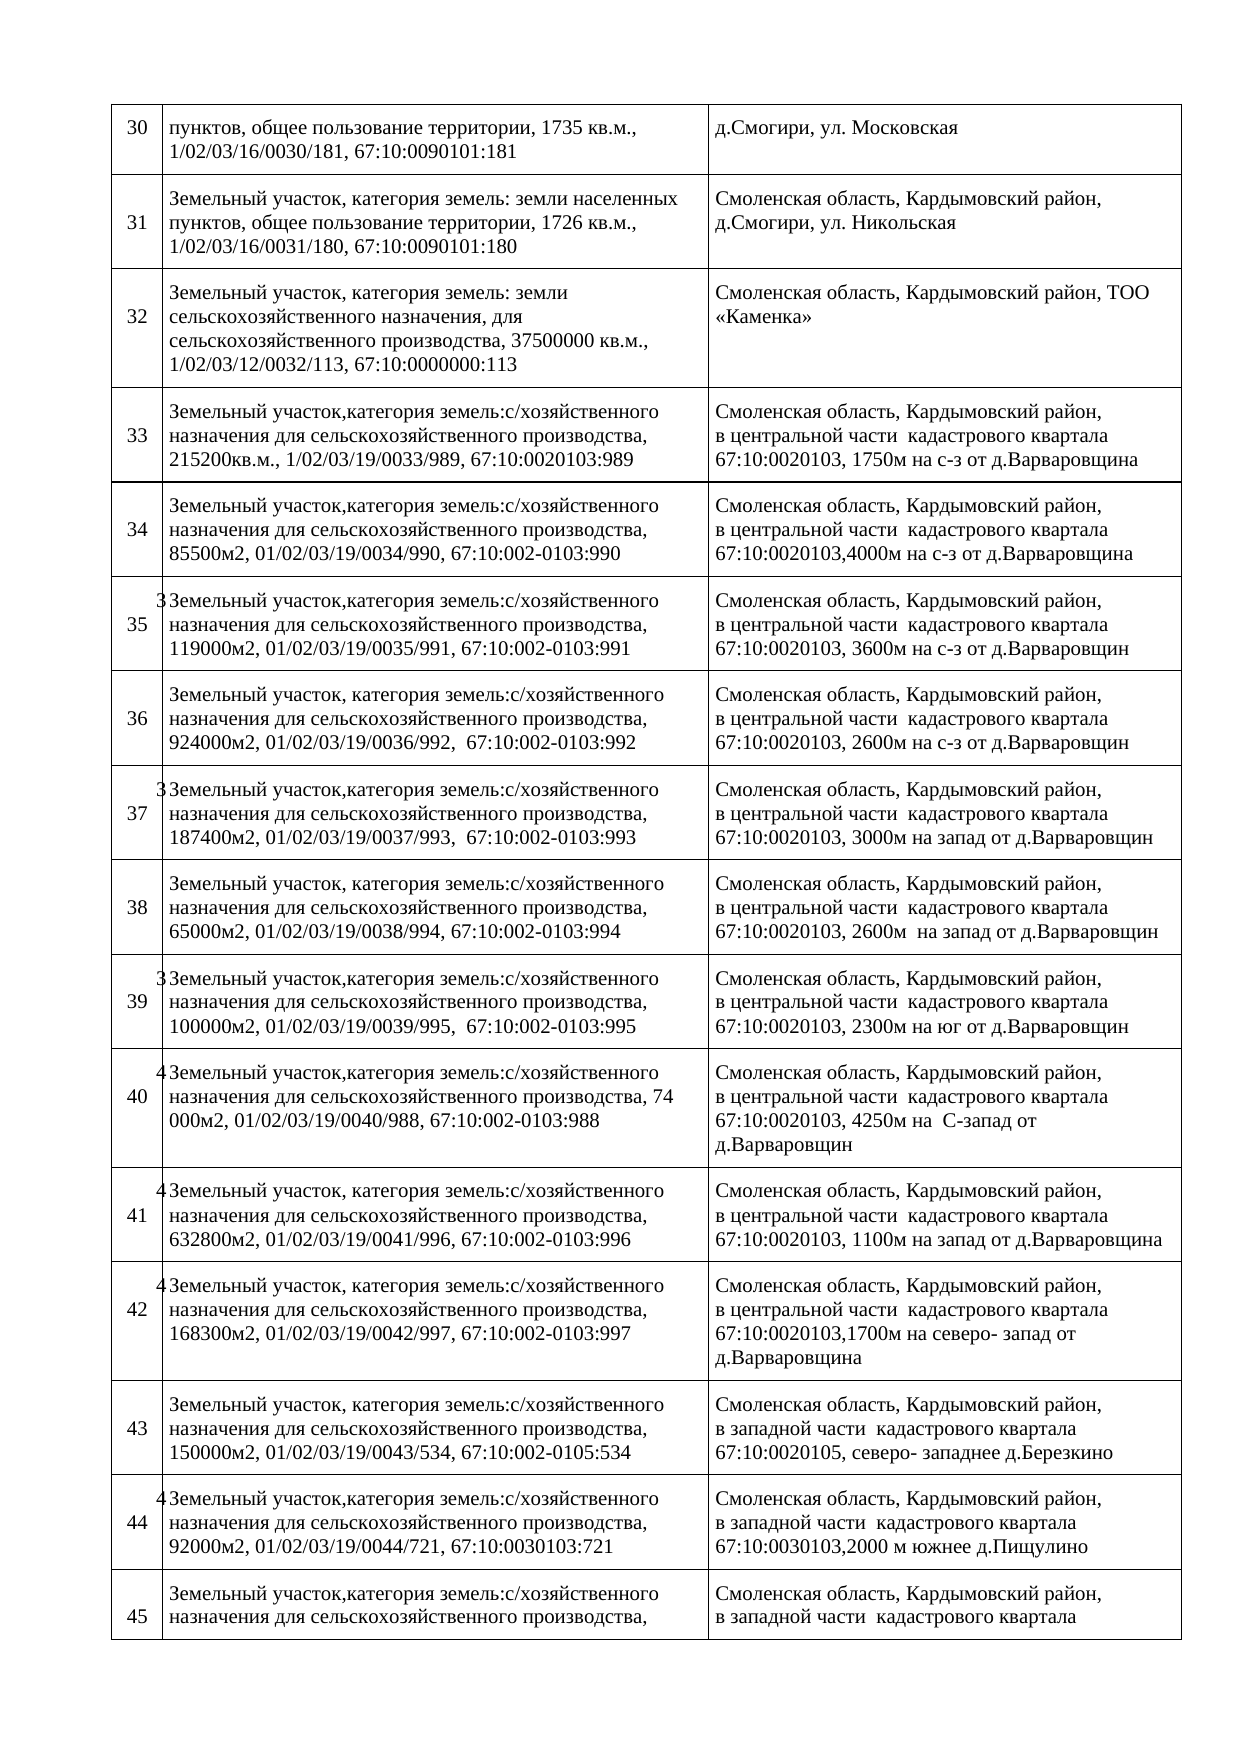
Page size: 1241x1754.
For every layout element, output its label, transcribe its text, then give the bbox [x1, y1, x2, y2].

table_cell 34 [112, 483, 162, 576]
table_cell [709, 1570, 1181, 1639]
table_cell Земельный участок, категория земель:с/хозяйственного назначения для сельскохозяйственного производства, 150000м2, 01/02/03/19/0043/534, 67:10:002-0105:534 [163, 1381, 708, 1474]
table_cell 38 [112, 860, 162, 954]
table_cell Смоленская область, Кардымовский район, в центральной части кадастрового квартала 67:10:0020103, 1750м на с-з от д.Варваровщина [709, 388, 1181, 481]
table_cell Земельный участок,категория земель:с/хозяйственного назначения для сельскохозяйственного производства, 215200кв.м., 1/02/03/19/0033/989, 67:10:0020103:989 [163, 388, 708, 481]
table_cell 36 [112, 671, 162, 765]
table_cell Смоленская область, Кардымовский район, в центральной части кадастрового квартала 67:10:0020103, 2600м на запад от д.Варваровщин [709, 860, 1181, 954]
table_cell 442 [112, 1262, 162, 1380]
table_cell Смоленская область, Кардымовский район, в западной части кадастрового квартала 67:10:0020105, северо- западнее д.Березкино [709, 1381, 1181, 1474]
table_cell 337 [112, 766, 162, 859]
table_cell Земельный участок, категория земель: земли населенных пунктов, общее пользование территории, 1726 кв.м., 1/02/03/16/0031/180, 67:10:0090101:180 [163, 175, 708, 268]
table_cell 441 [112, 1168, 162, 1261]
table_cell Смоленская область, Кардымовский район, в центральной части кадастрового квартала 67:10:0020103, 3000м на запад от д.Варваровщин [709, 766, 1181, 859]
table_cell 339 [112, 955, 162, 1048]
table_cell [709, 105, 1181, 174]
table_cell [163, 1570, 708, 1639]
table_cell 31 [112, 175, 162, 268]
table_cell Смоленская область, Кардымовский район, д.Смогири, ул. Никольская [709, 175, 1181, 268]
table_cell Земельный участок, категория земель: земли сельскохозяйственного назначения, для сельскохозяйственного производства, 37500000 кв.м., 1/02/03/12/0032/113, 67:10:0000000:113 [163, 269, 708, 387]
table_cell Смоленская область, Кардымовский район, в центральной части кадастрового квартала 67:10:0020103, 2300м на юг от д.Варваровщин [709, 955, 1181, 1048]
table_cell 33 [112, 388, 162, 481]
table_cell Смоленская область, Кардымовский район, в центральной части кадастрового квартала 67:10:0020103, 2600м на с-з от д.Варваровщин [709, 671, 1181, 765]
table_cell Земельный участок, категория земель:с/хозяйственного назначения для сельскохозяйственного производства, 924000м2, 01/02/03/19/0036/992, 67:10:002-0103:992 [163, 671, 708, 765]
table_cell Земельный участок,категория земель:с/хозяйственного назначения для сельскохозяйственного производства, 187400м2, 01/02/03/19/0037/993, 67:10:002-0103:993 [163, 766, 708, 859]
table_cell Земельный участок,категория земель:с/хозяйственного назначения для сельскохозяйственного производства, 119000м2, 01/02/03/19/0035/991, 67:10:002-0103:991 [163, 577, 708, 670]
table_cell 444 [112, 1475, 162, 1569]
table_cell Смоленская область, Кардымовский район, в центральной части кадастрового квартала 67:10:0020103, 1100м на запад от д.Варваровщина [709, 1168, 1181, 1261]
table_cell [163, 105, 708, 174]
table_cell 43 [112, 1381, 162, 1474]
table_cell Смоленская область, Кардымовский район, в западной части кадастрового квартала 67:10:0030103,2000 м южнее д.Пищулино [709, 1475, 1181, 1569]
table_cell 45 [112, 1570, 162, 1639]
table_cell 335 [112, 577, 162, 670]
table_cell Смоленская область, Кардымовский район, в центральной части кадастрового квартала 67:10:0020103,1700м на северо- запад от д.Варваровщина [709, 1262, 1181, 1380]
table_cell Земельный участок, категория земель:с/хозяйственного назначения для сельскохозяйственного производства, 632800м2, 01/02/03/19/0041/996, 67:10:002-0103:996 [163, 1168, 708, 1261]
table_cell Смоленская область, Кардымовский район, в центральной части кадастрового квартала 67:10:0020103, 3600м на с-з от д.Варваровщин [709, 577, 1181, 670]
table_cell Земельный участок,категория земель:с/хозяйственного назначения для сельскохозяйственного производства, 74 000м2, 01/02/03/19/0040/988, 67:10:002-0103:988 [163, 1049, 708, 1167]
table_cell 32 [112, 269, 162, 387]
table_cell Смоленская область, Кардымовский район, ТОО «Каменка» [709, 269, 1181, 387]
table_cell Смоленская область, Кардымовский район, в центральной части кадастрового квартала 67:10:0020103,4000м на с-з от д.Варваровщина [709, 483, 1181, 576]
table_cell 440 [112, 1049, 162, 1167]
table_cell 330 [112, 105, 162, 174]
table_cell Земельный участок, категория земель:с/хозяйственного назначения для сельскохозяйственного производства, 65000м2, 01/02/03/19/0038/994, 67:10:002-0103:994 [163, 860, 708, 954]
table_cell Земельный участок,категория земель:с/хозяйственного назначения для сельскохозяйственного производства, 85500м2, 01/02/03/19/0034/990, 67:10:002-0103:990 [163, 483, 708, 576]
table_cell Земельный участок,категория земель:с/хозяйственного назначения для сельскохозяйственного производства, 100000м2, 01/02/03/19/0039/995, 67:10:002-0103:995 [163, 955, 708, 1048]
table_cell Смоленская область, Кардымовский район, в центральной части кадастрового квартала 67:10:0020103, 4250м на С-запад от д.Варваровщин [709, 1049, 1181, 1167]
table_cell Земельный участок, категория земель:с/хозяйственного назначения для сельскохозяйственного производства, 168300м2, 01/02/03/19/0042/997, 67:10:002-0103:997 [163, 1262, 708, 1380]
table_cell Земельный участок,категория земель:с/хозяйственного назначения для сельскохозяйственного производства, 92000м2, 01/02/03/19/0044/721, 67:10:0030103:721 [163, 1475, 708, 1569]
